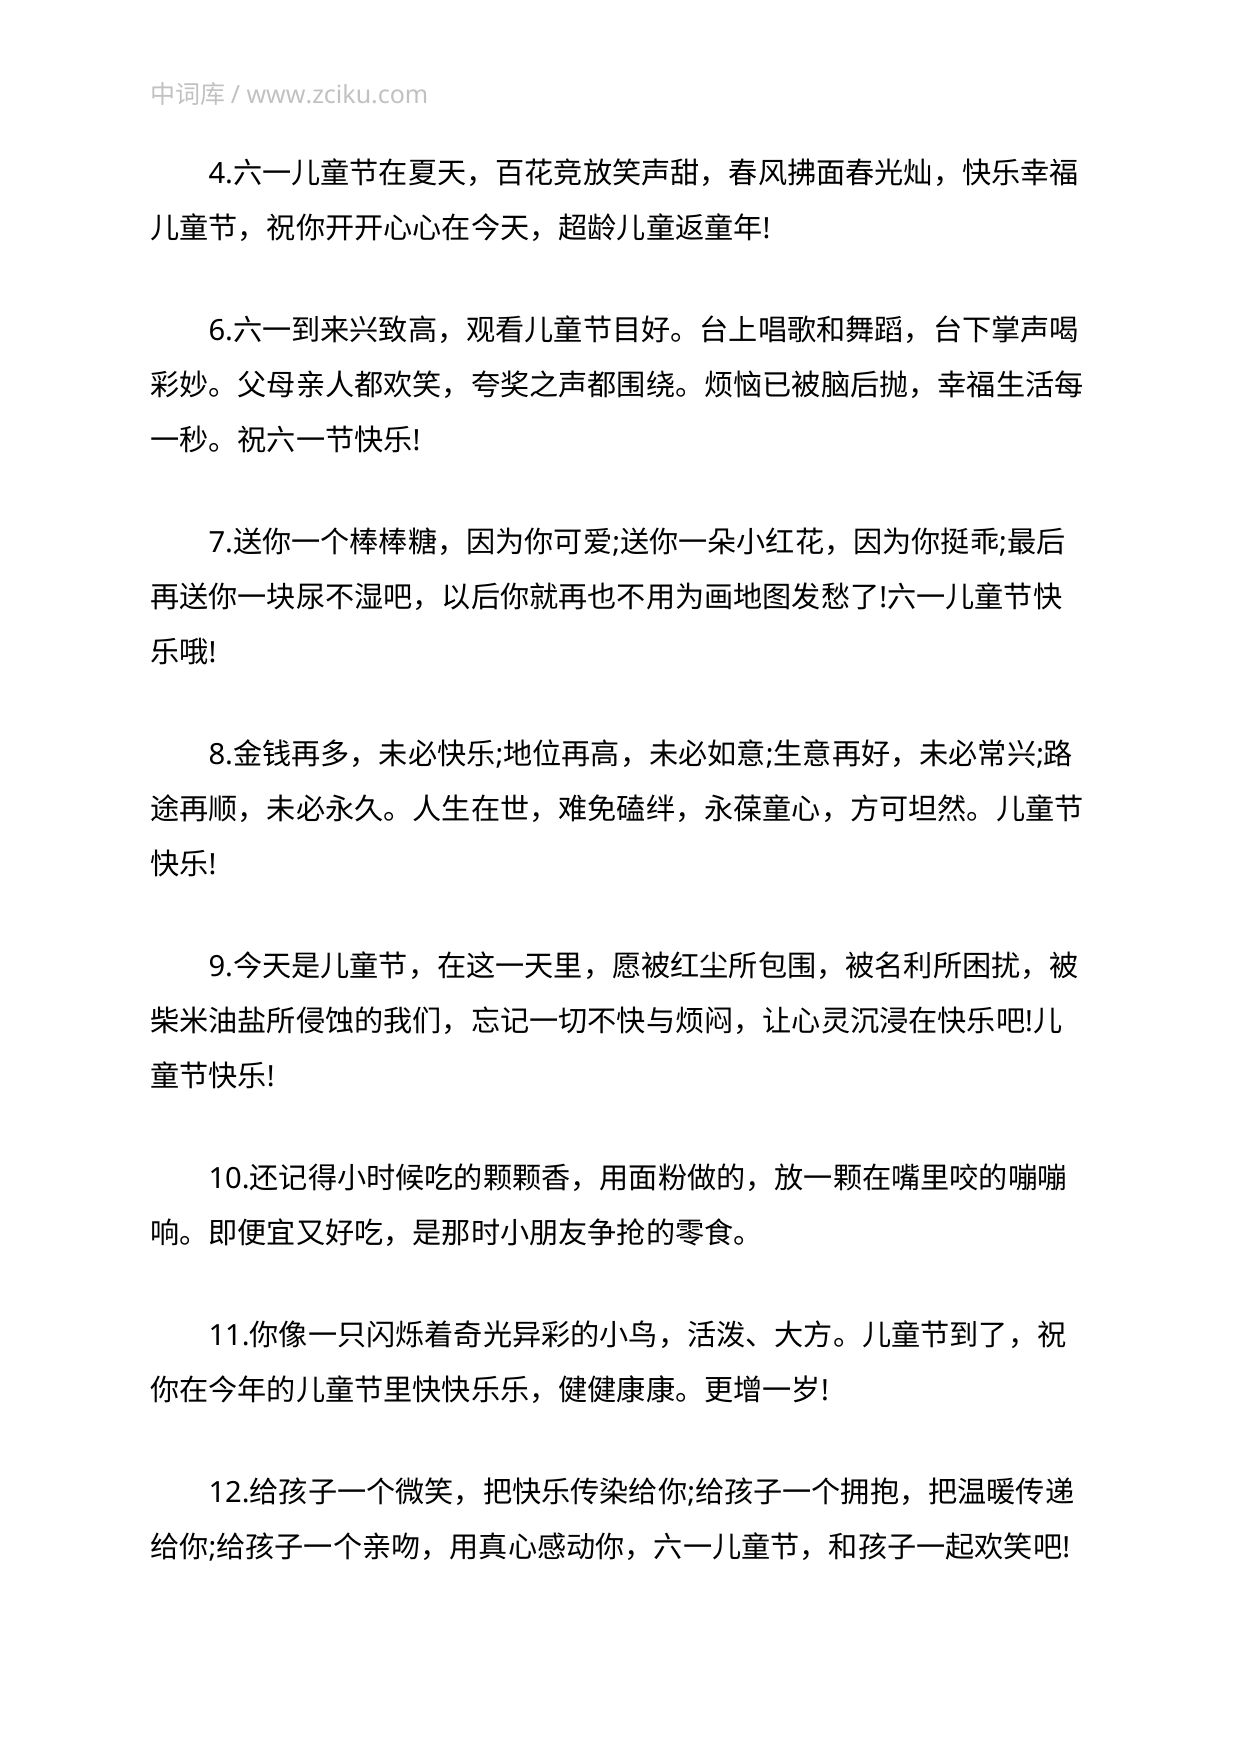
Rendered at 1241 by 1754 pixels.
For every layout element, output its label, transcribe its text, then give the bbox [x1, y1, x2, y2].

text 11.你像一只闪烁着奇光异彩的小鸟，活泼、大方。儿童节到了，祝你在今年的儿童节里快快乐乐，健健康康。更增一岁! [150, 1311, 1090, 1409]
text 6.六一到来兴致高，观看儿童节目好。台上唱歌和舞蹈，台下掌声喝彩妙。父母亲人都欢笑，夸奖之声都围绕。烦恼已被脑后抛，幸福生活每一秒。祝六一节快乐! [150, 307, 1090, 459]
text 10.还记得小时候吃的颗颗香，用面粉做的，放一颗在嘴里咬的嘣嘣响。即便宜又好吃，是那时小朋友争抢的零食。 [150, 1155, 1090, 1252]
text 7.送你一个棒棒糖，因为你可爱;送你一朵小红花，因为你挺乖;最后再送你一块尿不湿吧，以后你就再也不用为画地图发愁了!六一儿童节快乐哦! [150, 519, 1090, 671]
text 8.金钱再多，未必快乐;地位再高，未必如意;生意再好，未必常兴;路途再顺，未必永久。人生在世，难免磕绊，永葆童心，方可坦然。儿童节快乐! [150, 731, 1090, 883]
text 4.六一儿童节在夏天，百花竞放笑声甜，春风拂面春光灿，快乐幸福儿童节，祝你开开心心在今天，超龄儿童返童年! [150, 150, 1090, 247]
text 9.今天是儿童节，在这一天里，愿被红尘所包围，被名利所困扰，被柴米油盐所侵蚀的我们，忘记一切不快与烦闷，让心灵沉浸在快乐吧!儿童节快乐! [150, 943, 1090, 1095]
text 12.给孩子一个微笑，把快乐传染给你;给孩子一个拥抱，把温暖传递给你;给孩子一个亲吻，用真心感动你，六一儿童节，和孩子一起欢笑吧! [150, 1468, 1090, 1566]
